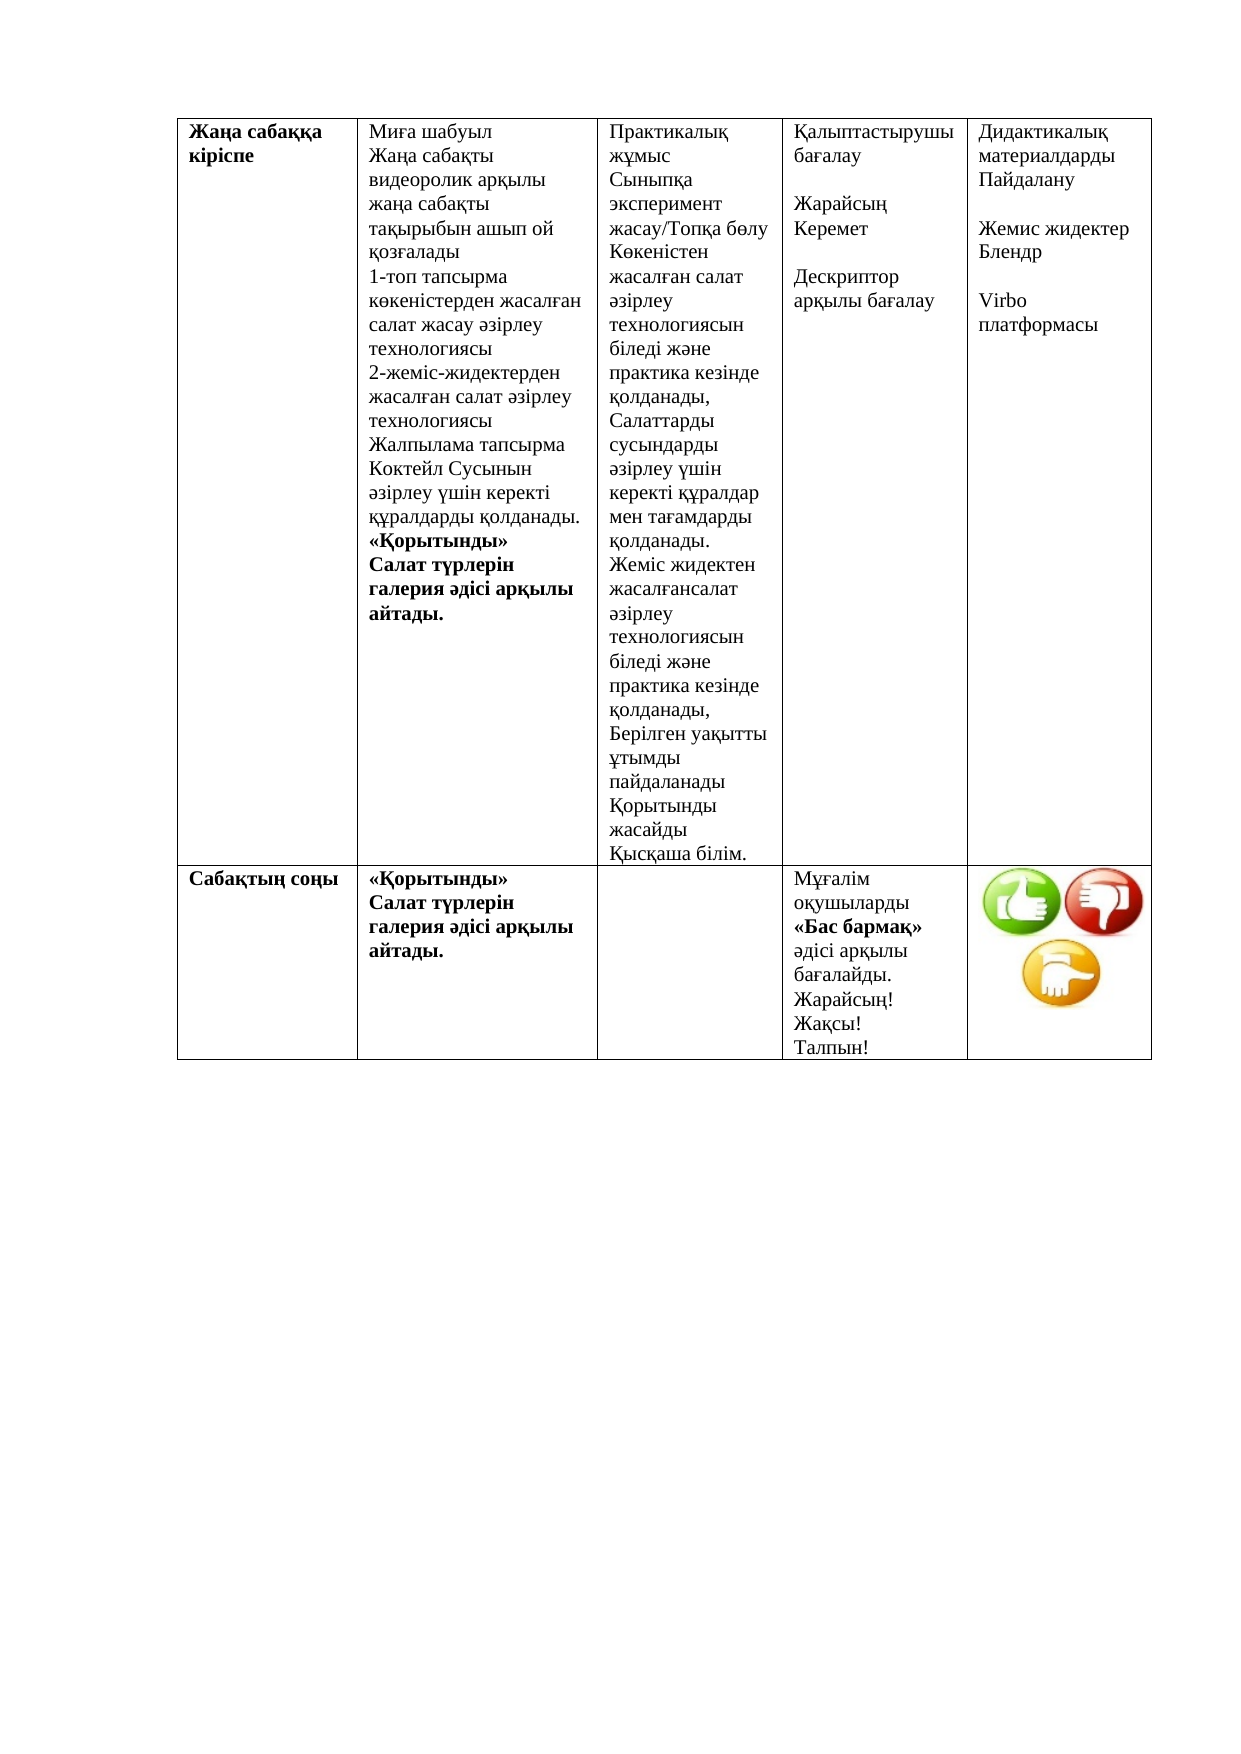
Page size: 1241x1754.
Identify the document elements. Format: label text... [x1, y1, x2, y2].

table_cell Жаңа сабаққа кіріспе [178, 119, 357, 865]
table_cell Миға шабуыл Жаңа сабақты видеоролик арқылы жаңа сабақты тақырыбын ашып ой қозғалады 1-топ тапсырма көкеністерден жасалған салат жасау әзірлеу технологиясы 2-жеміс-жидектерден жасалған салат әзірлеу технологиясы Жалпылама тапсырма Коктейл Сусынын әзірлеу үшін керекті құралдарды қолданады. «Қорытынды» Салат түрлерін галерия әдісі арқылы айтады. [358, 119, 597, 865]
table_cell Практикалық жұмыс Сыныпқа эксперимент жасау/Топқа бөлу Көкеністен жасалған салат әзірлеу технологиясын біледі және практика кезінде қолданады, Салаттарды сусындарды әзірлеу үшін керекті құралдар мен тағамдарды қолданады. Жеміс жидектен жасалғансалат әзірлеу технологиясын біледі және практика кезінде қолданады, Берілген уақытты ұтымды пайдаланады Қорытынды жасайды Қысқаша білім. [598, 119, 782, 865]
table_cell Сабақтың соңы [178, 866, 357, 1059]
picture [978, 866, 1146, 1010]
table_cell Дидактикалық материалдарды Пайдалану Жемис жидектер Блендр Virbo платформасы [968, 119, 1151, 865]
table_cell Қалыптастырушы бағалау Жарайсың Керемет Дескриптор арқылы бағалау [783, 119, 967, 865]
table_cell [968, 866, 1151, 1059]
table_cell Мұғалім оқушыларды «Бас бармақ» әдісі арқылы бағалайды. Жарайсың! Жақсы! Талпын! [783, 866, 967, 1059]
table_cell [598, 866, 782, 1059]
table_cell «Қорытынды» Салат түрлерін галерия әдісі арқылы айтады. [358, 866, 597, 1059]
